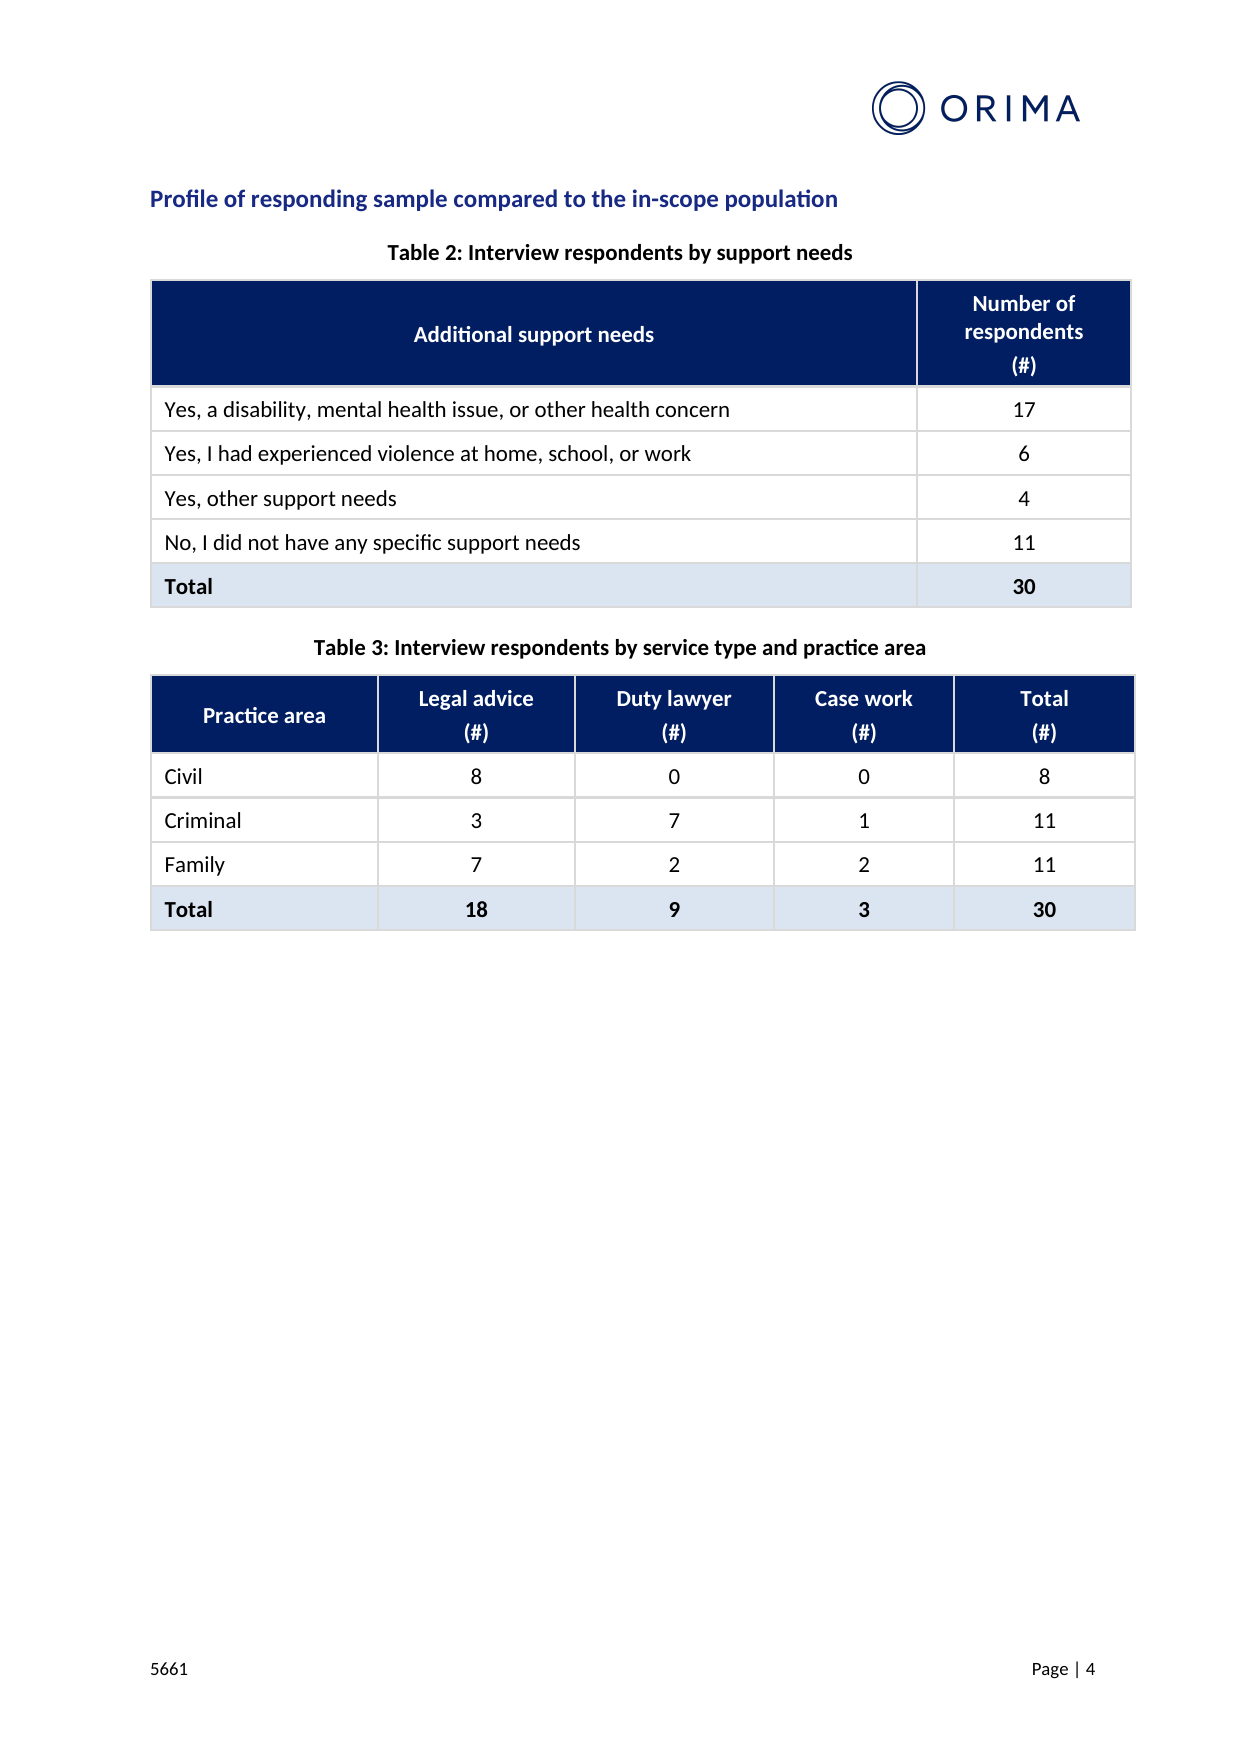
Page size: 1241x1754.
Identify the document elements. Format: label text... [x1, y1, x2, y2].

table_cell 30 [955, 887, 1134, 929]
table_cell 30 [918, 564, 1130, 606]
table_cell 0 [775, 754, 953, 796]
table_cell Total [152, 887, 377, 929]
table_cell 2 [576, 843, 773, 885]
table_cell 0 [576, 754, 773, 796]
table_header Additional support needs [152, 281, 916, 385]
subtitle Table 3: Interview respondents by service type and practice area [150, 633, 1090, 661]
picture [864, 73, 1091, 137]
table_cell 8 [379, 754, 574, 796]
table_cell 9 [576, 887, 773, 929]
table_header Legal advice (#) [379, 676, 574, 752]
table_cell 18 [379, 887, 574, 929]
table_cell 7 [576, 799, 773, 841]
table_cell 11 [955, 843, 1134, 885]
table_header Case work (#) [775, 676, 953, 752]
table_cell Yes, a disability, mental health issue, or other health concern [152, 388, 916, 429]
table_cell 11 [955, 799, 1134, 841]
subtitle Profile of responding sample compared to the in-scope population [150, 183, 1090, 213]
table_header Number of respondents (#) [918, 281, 1130, 385]
table_cell Yes, other support needs [152, 476, 916, 518]
table_cell 6 [918, 432, 1130, 474]
table_cell No, I did not have any specific support needs [152, 520, 916, 562]
table_cell Total [152, 564, 916, 606]
table_cell 4 [918, 476, 1130, 518]
table_header Practice area [152, 676, 377, 752]
table_header Total (#) [955, 676, 1134, 752]
table_cell 1 [775, 799, 953, 841]
table_cell 3 [775, 887, 953, 929]
table_header Duty lawyer (#) [576, 676, 773, 752]
table_cell 8 [955, 754, 1134, 796]
table_cell 17 [918, 388, 1130, 429]
table_cell 2 [775, 843, 953, 885]
table_cell 11 [918, 520, 1130, 562]
subtitle Table 2: Interview respondents by support needs [150, 238, 1090, 266]
table_cell Family [152, 843, 377, 885]
table_cell Civil [152, 754, 377, 796]
table_cell 3 [379, 799, 574, 841]
table_cell 7 [379, 843, 574, 885]
table_cell Criminal [152, 799, 377, 841]
table_cell Yes, I had experienced violence at home, school, or work [152, 432, 916, 474]
